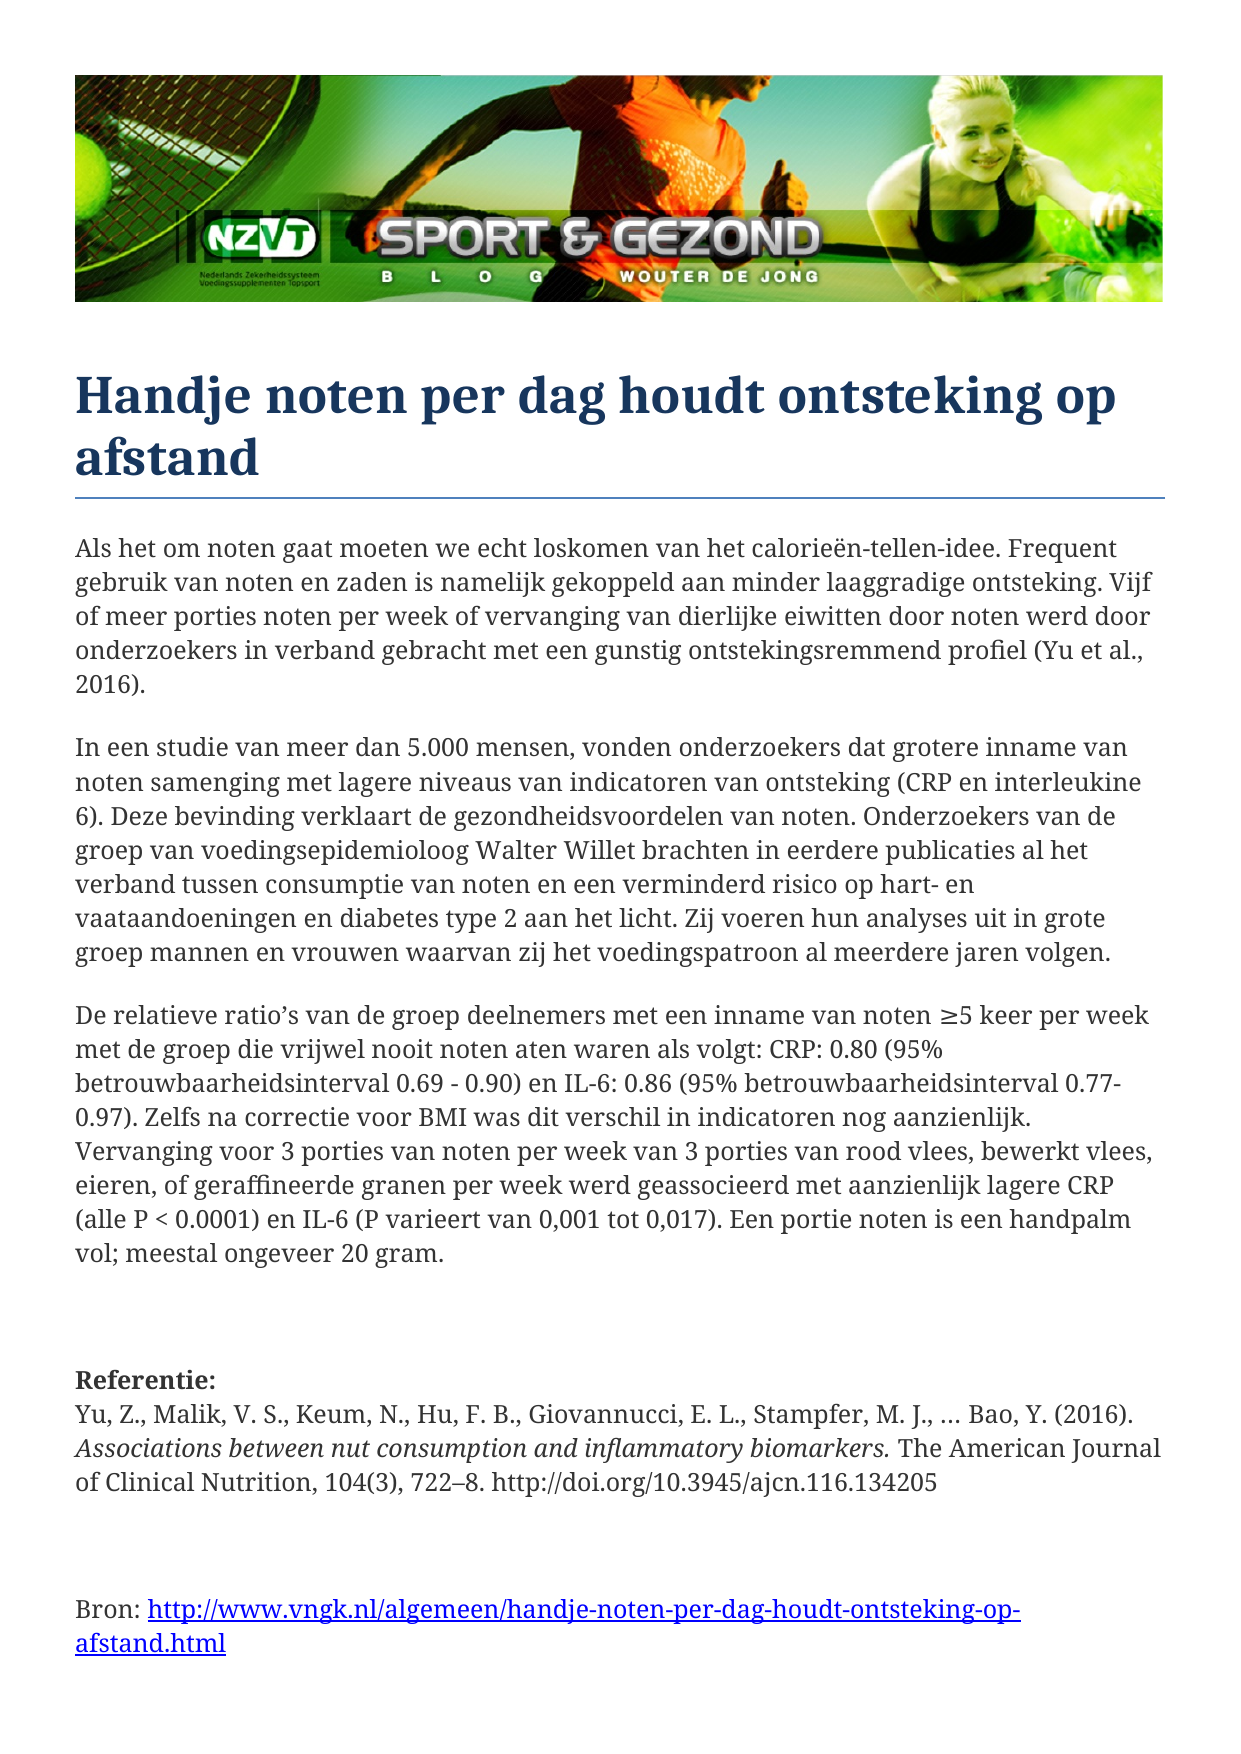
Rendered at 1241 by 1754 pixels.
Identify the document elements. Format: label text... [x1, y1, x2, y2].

text In een studie van meer dan 5.000 mensen, vonden onderzoekers dat grotere inname van noten samenging met lagere niveaus van indicatoren van ontsteking (CRP en interleukine 6). Deze bevinding verklaart de gezondheidsvoordelen van noten. Onderzoekers van de groep van voedingsepidemioloog Walter Willet brachten in eerdere publicaties al het verband tussen consumptie van noten en een verminderd risico op hart- en vaataandoeningen en diabetes type 2 aan het licht. Zij voeren hun analyses uit in grote groep mannen en vrouwen waarvan zij het voedingspatroon al meerdere jaren volgen. [75, 730, 1165, 968]
text De relatieve ratio’s van de groep deelnemers met een inname van noten ≥5 keer per week met de groep die vrijwel nooit noten aten waren als volgt: CRP: 0.80 (95% betrouwbaarheidsinterval 0.69 - 0.90) en IL-6: 0.86 (95% betrouwbaarheidsinterval 0.77- 0.97). Zelfs na correctie voor BMI was dit verschil in indicatoren nog aanzienlijk. Vervanging voor 3 porties van noten per week van 3 porties van rood vlees, bewerkt vlees, eieren, of geraffineerde granen per week werd geassocieerd met aanzienlijk lagere CRP (alle P < 0.0001) en IL-6 (P varieert van 0,001 tot 0,017). Een portie noten is een handpalm vol; meestal ongeveer 20 gram. [75, 998, 1165, 1270]
picture [75, 75, 1163, 302]
text Bron: http://www.vngk.nl/algemeen/handje-noten-per-dag-houdt-ontsteking-op-afstand.html [75, 1591, 1165, 1659]
text Referentie: Yu, Z., Malik, V. S., Keum, N., Hu, F. B., Giovannucci, E. L., Stampfer, M. J., … Bao, Y. (2016). Associations between nut consumption and inflammatory biomarkers. The American Journal of Clinical Nutrition, 104(3), 722–8. http://doi.org/10.3945/ajcn.116.134205 [75, 1363, 1165, 1499]
title Handje noten per dag houdt ontsteking op afstand [75, 364, 1165, 497]
text Als het om noten gaat moeten we echt loskomen van het calorieën-tellen-idee. Frequent gebruik van noten en zaden is namelijk gekoppeld aan minder laaggradige ontsteking. Vijf of meer porties noten per week of vervanging van dierlijke eiwitten door noten werd door onderzoekers in verband gebracht met een gunstig ontstekingsremmend profiel (Yu et al., 2016). [75, 531, 1165, 701]
